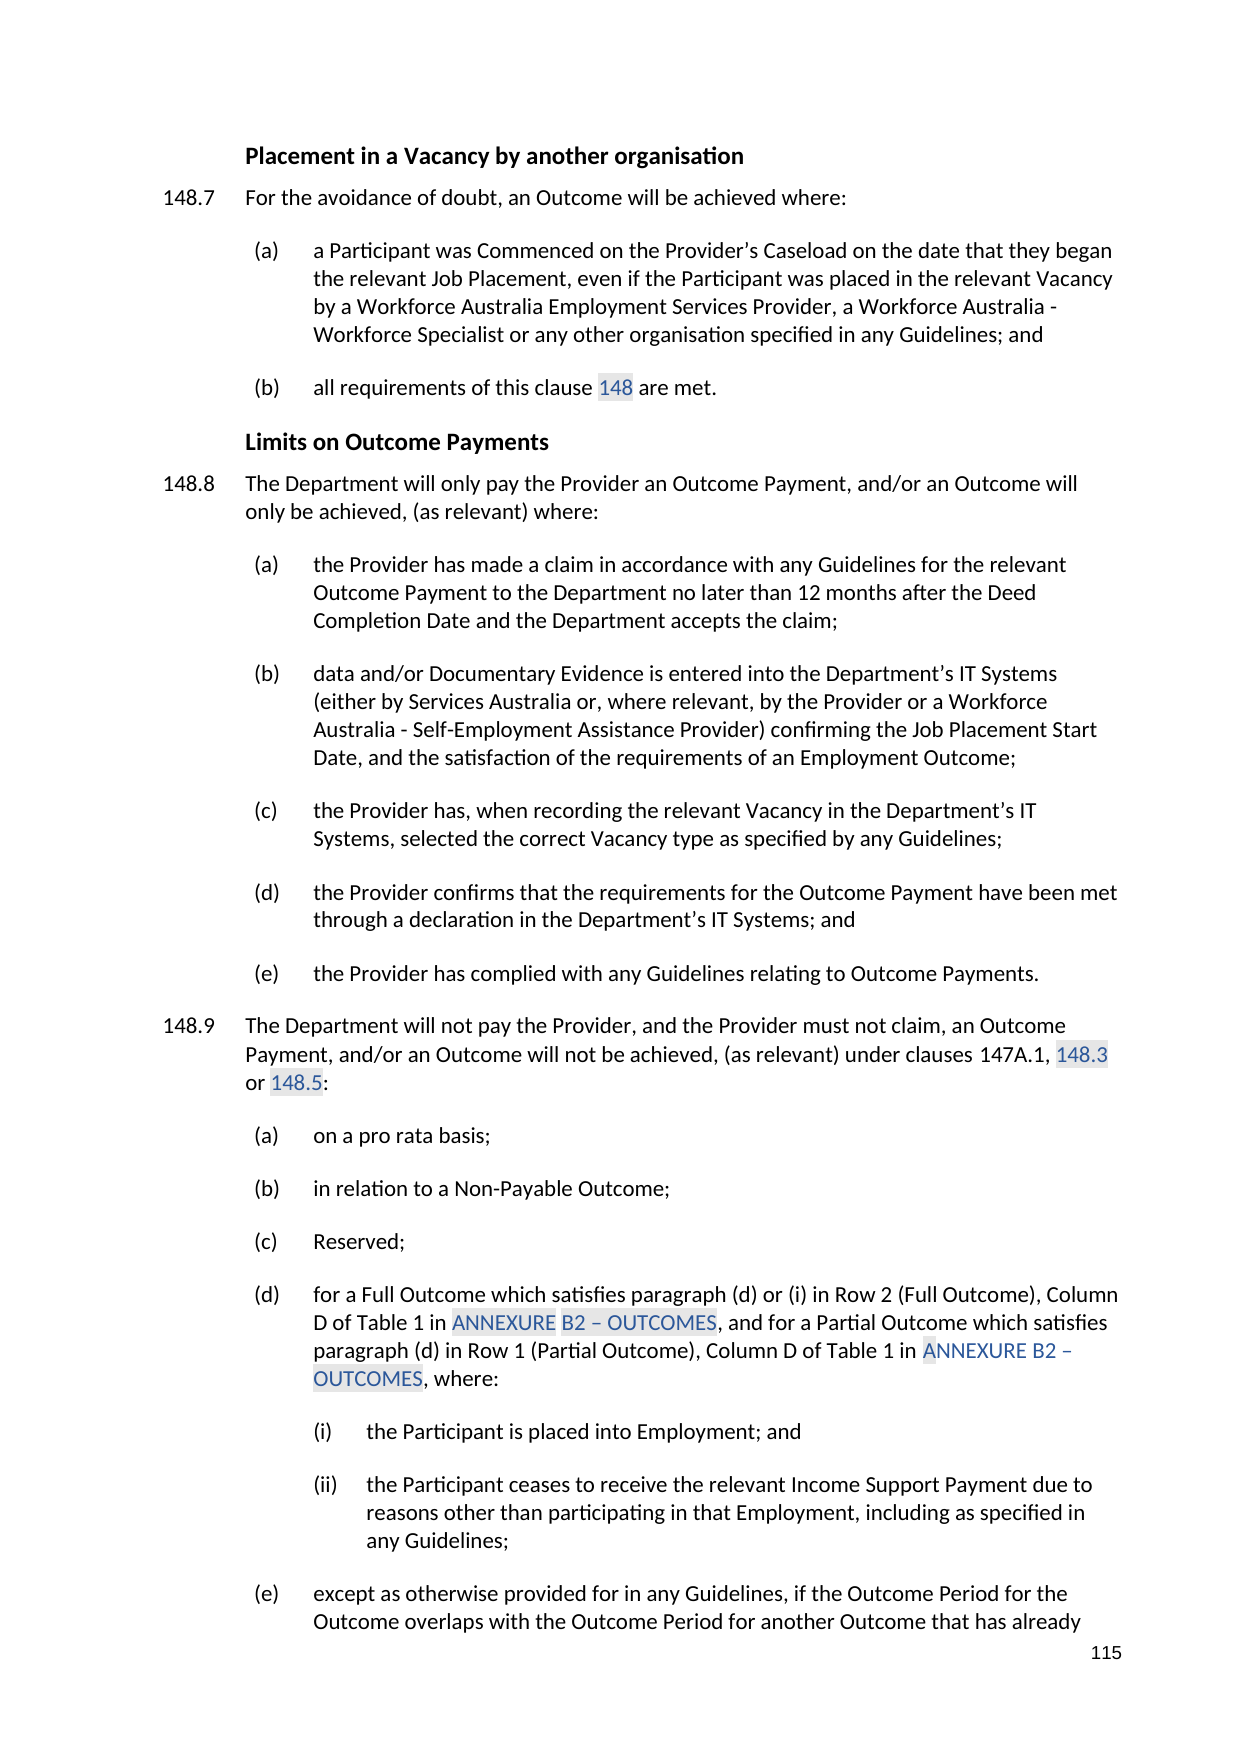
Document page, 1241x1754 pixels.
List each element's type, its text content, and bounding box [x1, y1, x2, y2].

text The Department will not pay the Provider, and the Provider must not claim, an Outcome Payment, and/or an Outcome will not be achieved, (as relevant) under clauses 147A.1, 148.3 or 148.5: [162, 1012, 1122, 1096]
text the Participant ceases to receive the relevant Income Support Payment due to reasons other than participating in that Employment, including as specified in any Guidelines; [313, 1470, 1122, 1554]
text The Department will only pay the Provider an Outcome Payment, and/or an Outcome will only be achieved, (as relevant) where: [162, 469, 1122, 525]
text For the avoidance of doubt, an Outcome will be achieved where: [162, 183, 1122, 211]
text the Provider has made a claim in accordance with any Guidelines for the relevant Outcome Payment to the Department no later than 12 months after the Deed Completion Date and the Department accepts the claim; [254, 550, 1122, 634]
text the Provider has complied with any Guidelines relating to Outcome Payments. [254, 959, 1122, 987]
text for a Full Outcome which satisfies paragraph (d) or (i) in Row 2 (Full Outcome), Column D of Table 1 in ANNEXURE B2 – OUTCOMES, and for a Partial Outcome which satisfies paragraph (d) in Row 1 (Partial Outcome), Column D of Table 1 in ANNEXURE B2 – OUTCOMES, where: [254, 1280, 1122, 1392]
text all requirements of this clause 148 are met. [633, 373, 1122, 401]
text the Provider confirms that the requirements for the Outcome Payment have been met through a declaration in the Department’s IT Systems; and [254, 878, 1122, 934]
text data and/or Documentary Evidence is entered into the Department’s IT Systems (either by Services Australia or, where relevant, by the Provider or a Workforce Australia - Self-Employment Assistance Provider) confirming the Job Placement Start Date, and the satisfaction of the requirements of an Employment Outcome; [254, 659, 1122, 772]
text in relation to a Non-Payable Outcome; [254, 1174, 1122, 1202]
text all requirements of this clause 148 are met. [254, 373, 598, 401]
subtitle Placement in a Vacancy by another organisation [245, 140, 1122, 171]
text the Participant is placed into Employment; and [313, 1417, 1122, 1445]
text the Provider has, when recording the relevant Vacancy in the Department’s IT Systems, selected the correct Vacancy type as specified by any Guidelines; [254, 797, 1122, 853]
text a Participant was Commenced on the Provider’s Caseload on the date that they began the relevant Job Placement, even if the Participant was placed in the relevant Vacancy by a Workforce Australia Employment Services Provider, a Workforce Australia - Workforce Specialist or any other organisation specified in any Guidelines; and [254, 236, 1122, 348]
text on a pro rata basis; [254, 1121, 1122, 1149]
subtitle Limits on Outcome Payments [245, 426, 1122, 457]
text Reserved; [254, 1227, 1122, 1255]
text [254, 1579, 1122, 1635]
